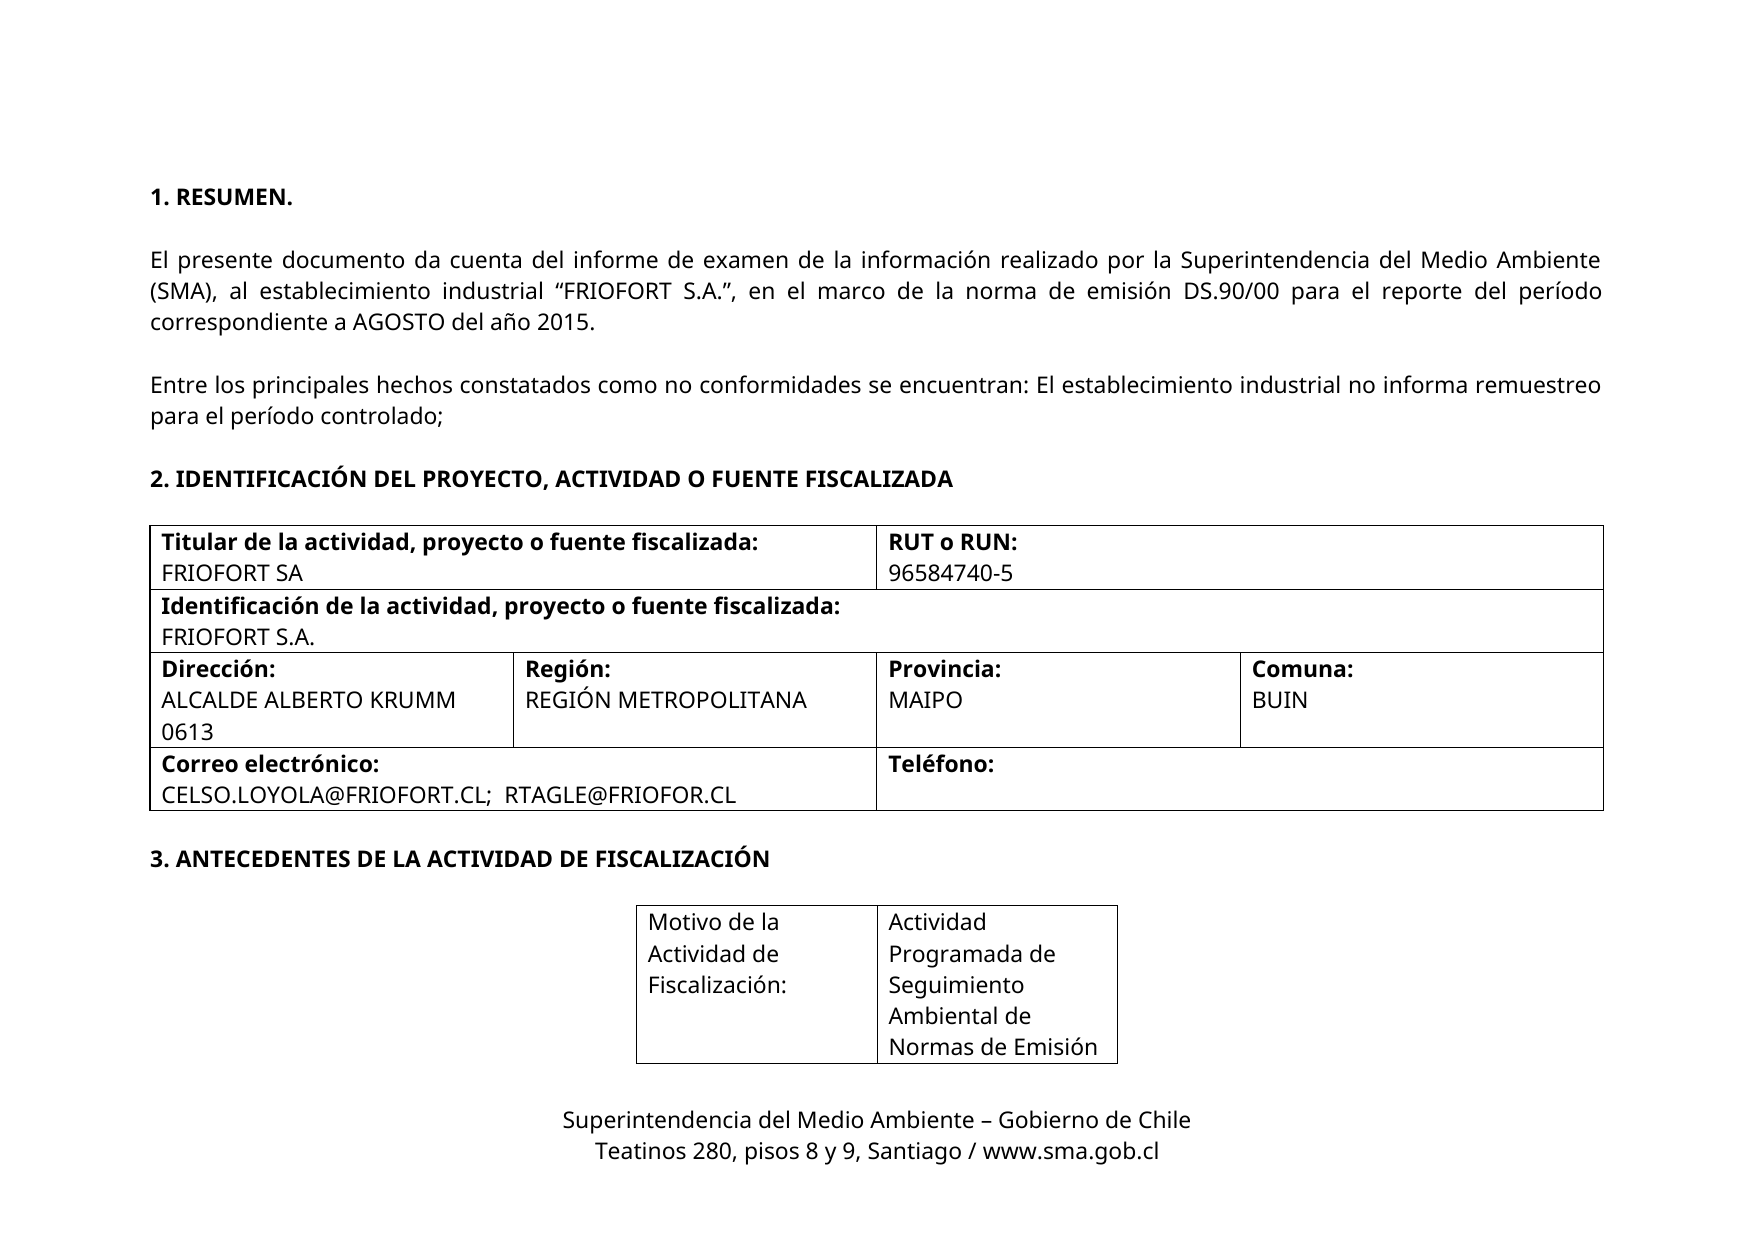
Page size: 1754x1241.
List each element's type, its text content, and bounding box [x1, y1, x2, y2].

table_header RUT o RUN: 96584740-5 [877, 526, 1603, 588]
table_cell Identificación de la actividad, proyecto o fuente fiscalizada: FRIOFORT S.A. [151, 590, 1603, 652]
table_cell Comuna: BUIN [1241, 653, 1603, 747]
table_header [878, 906, 1117, 1062]
text 3. ANTECEDENTES DE LA ACTIVIDAD DE FISCALIZACIÓN [150, 811, 1604, 874]
table_cell Dirección: ALCALDE ALBERTO KRUMM 0613 [151, 653, 513, 747]
text Entre los principales hechos constatados como no conformidades se encuentran: El establecimiento industrial no informa remuestreo para el período controlado; [150, 337, 1604, 431]
table_cell Teléfono: [877, 748, 1603, 810]
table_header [637, 906, 877, 1062]
text 2. IDENTIFICACIÓN DEL PROYECTO, ACTIVIDAD O FUENTE FISCALIZADA [150, 431, 1604, 494]
table_header Titular de la actividad, proyecto o fuente fiscalizada: FRIOFORT SA [151, 526, 876, 588]
table_cell Región: REGIÓN METROPOLITANA [514, 653, 876, 747]
table_cell Correo electrónico: CELSO.LOYOLA@FRIOFORT.CL; RTAGLE@FRIOFOR.CL [151, 748, 876, 810]
table_cell Provincia: MAIPO [877, 653, 1240, 747]
text El presente documento da cuenta del informe de examen de la información realizado por la Superintendencia del Medio Ambiente (SMA), al establecimiento industrial “FRIOFORT S.A.”, en el marco de la norma de emisión DS.90/00 para el reporte del período correspondiente a AGOSTO del año 2015. [150, 212, 1604, 337]
text 1. RESUMEN. [150, 150, 1604, 212]
